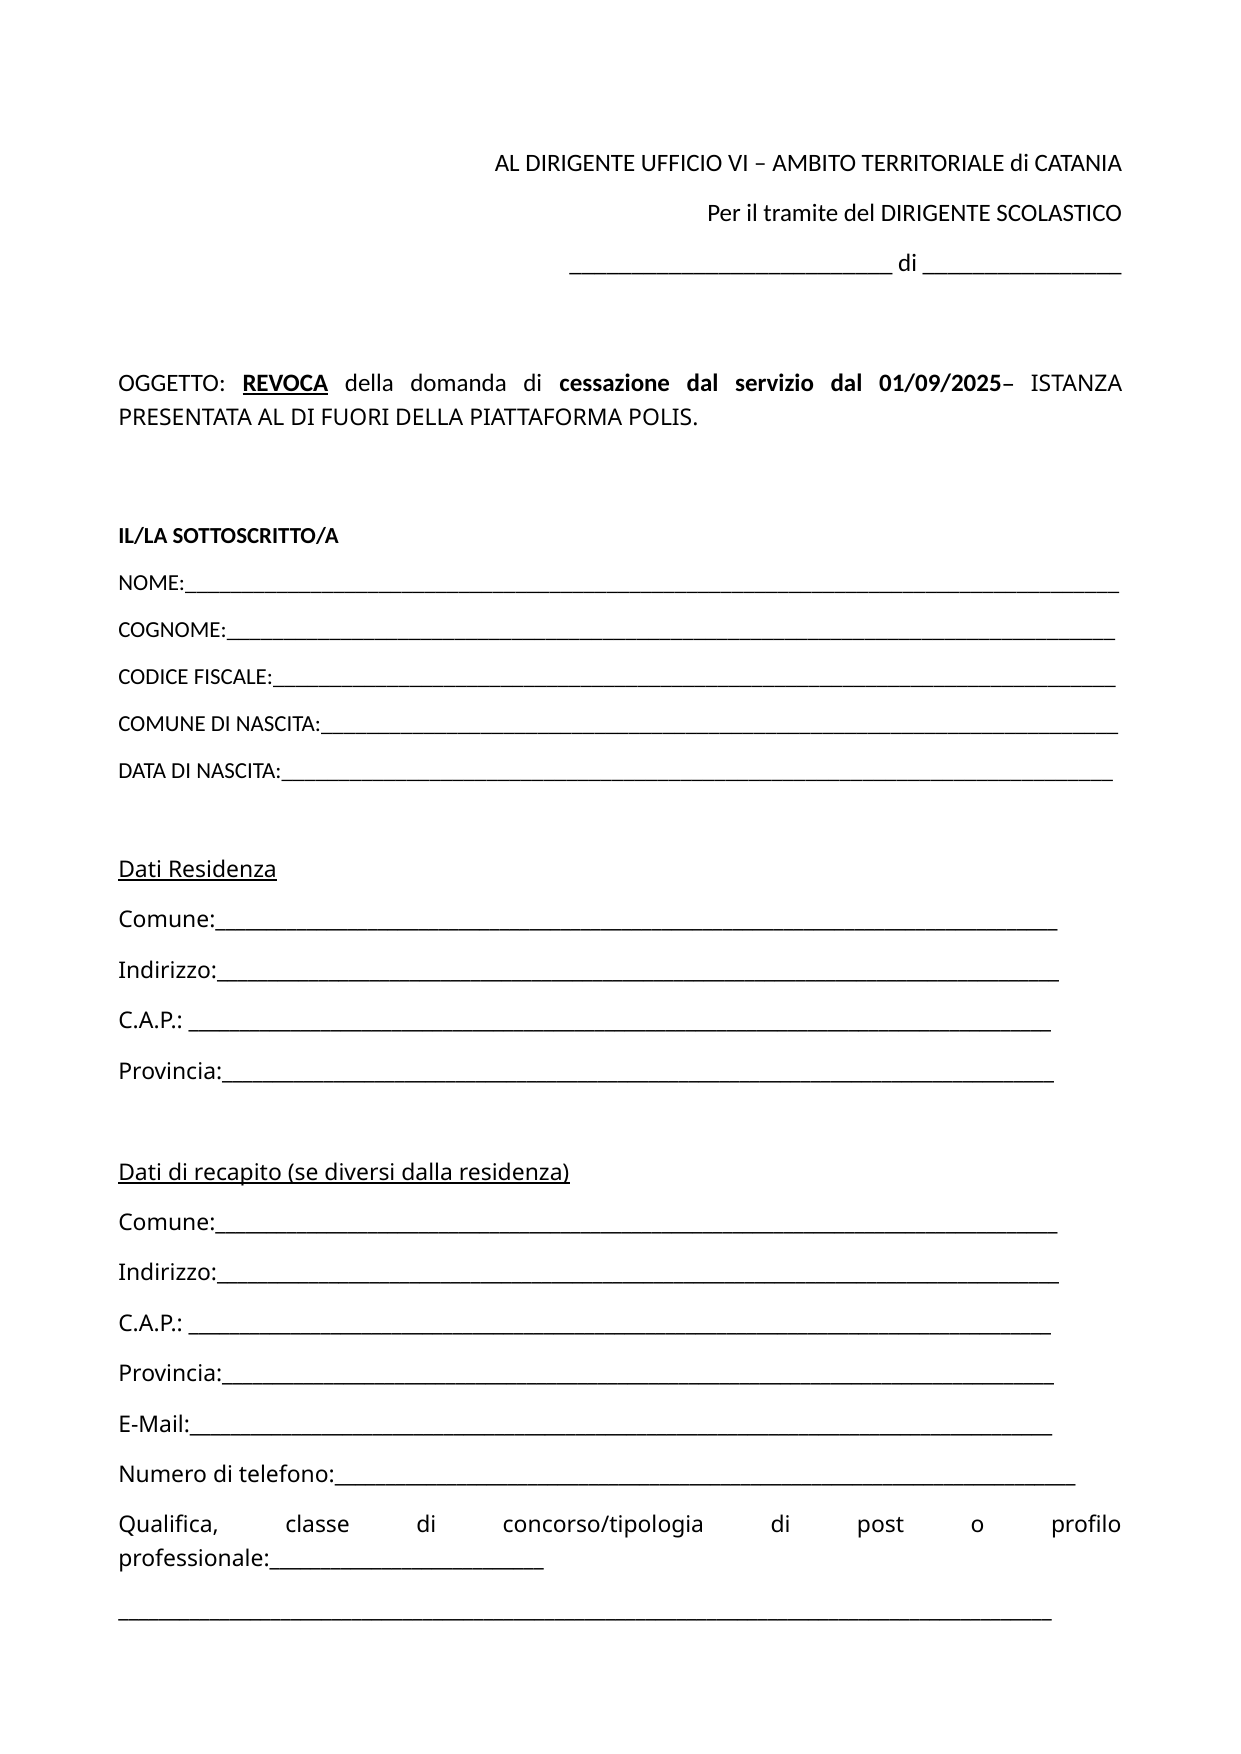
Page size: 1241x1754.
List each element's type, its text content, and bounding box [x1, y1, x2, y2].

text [118, 1593, 1122, 1624]
text Provincia:__________________________________________________________________________________ [118, 1357, 1122, 1388]
text C.A.P.: _____________________________________________________________________________________ [118, 1004, 1122, 1036]
text Per il tramite del DIRIGENTE SCOLASTICO [118, 197, 1122, 228]
text OGGETTO: REVOCA della domanda di cessazione dal servizio dal 01/09/2025– ISTANZA PRESENTATA AL DI FUORI DELLA PIATTAFORMA POLIS. [118, 367, 1122, 432]
text Qualifica, classe di concorso/tipologia di post o profilo professionale:___________________________ [118, 1508, 1122, 1573]
text Dati Residenza [118, 853, 1122, 884]
text E-Mail:_____________________________________________________________________________________ [118, 1408, 1122, 1439]
text Comune:___________________________________________________________________________________ [118, 1206, 1122, 1237]
text Numero di telefono:_________________________________________________________________________ [118, 1458, 1122, 1489]
text Indirizzo:___________________________________________________________________________________ [118, 1256, 1122, 1288]
text Provincia:__________________________________________________________________________________ [118, 1055, 1122, 1086]
text IL/LA SOTTOSCRITTO/A [118, 521, 1122, 549]
text CODICE FISCALE:__________________________________________________________________________ [118, 662, 1122, 690]
text COMUNE DI NASCITA:______________________________________________________________________ [118, 709, 1122, 737]
text C.A.P.: _____________________________________________________________________________________ [118, 1307, 1122, 1338]
text Dati di recapito (se diversi dalla residenza) [118, 1156, 1122, 1187]
text Indirizzo:___________________________________________________________________________________ [118, 954, 1122, 985]
text __________________________ di ________________ [118, 247, 1122, 277]
text AL DIRIGENTE UFFICIO VI – AMBITO TERRITORIALE di CATANIA [118, 148, 1122, 178]
text NOME:__________________________________________________________________________________ [118, 568, 1122, 596]
text COGNOME:______________________________________________________________________________ [118, 615, 1122, 643]
text Comune:___________________________________________________________________________________ [118, 903, 1122, 935]
text DATA DI NASCITA:_________________________________________________________________________ [118, 756, 1122, 784]
